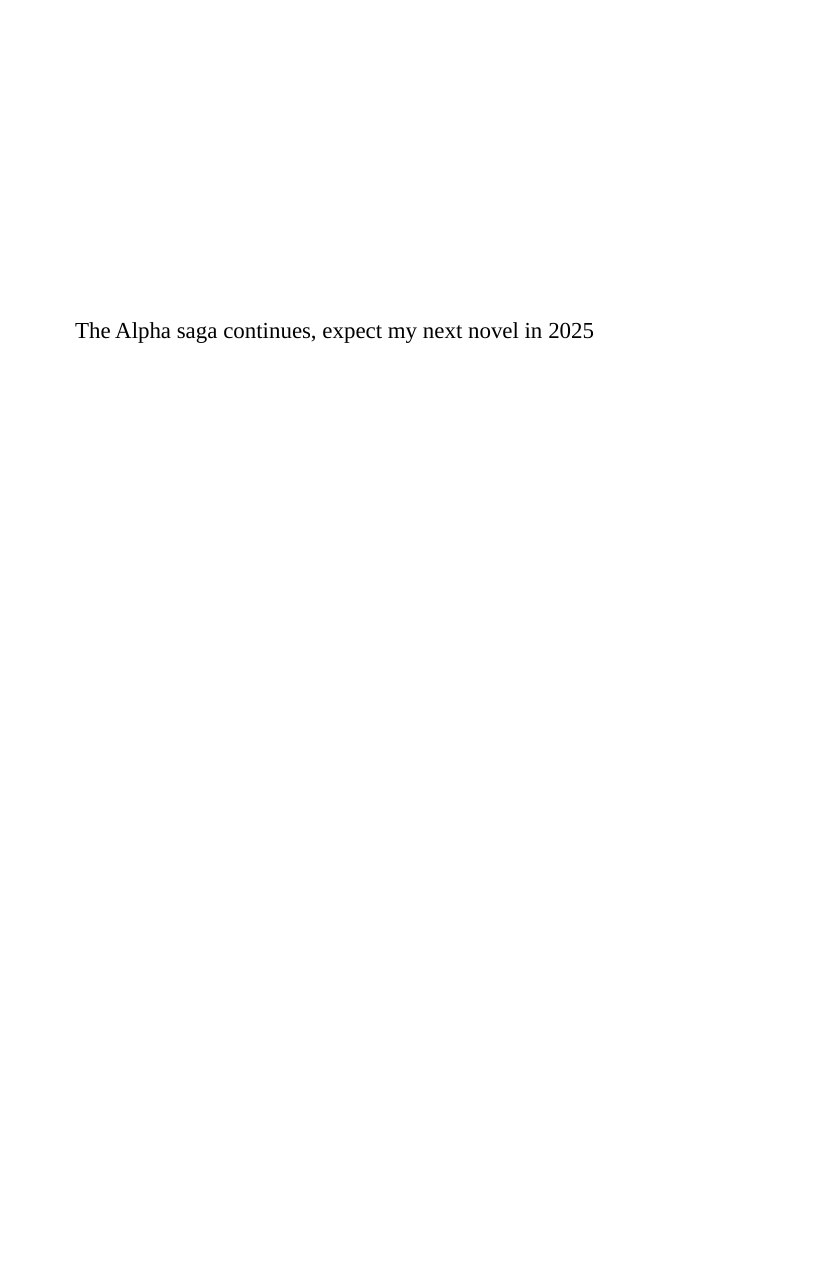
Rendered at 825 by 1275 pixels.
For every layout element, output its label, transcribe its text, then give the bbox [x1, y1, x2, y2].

text The Alpha saga continues, expect my next novel in 2025 [75, 317, 716, 344]
